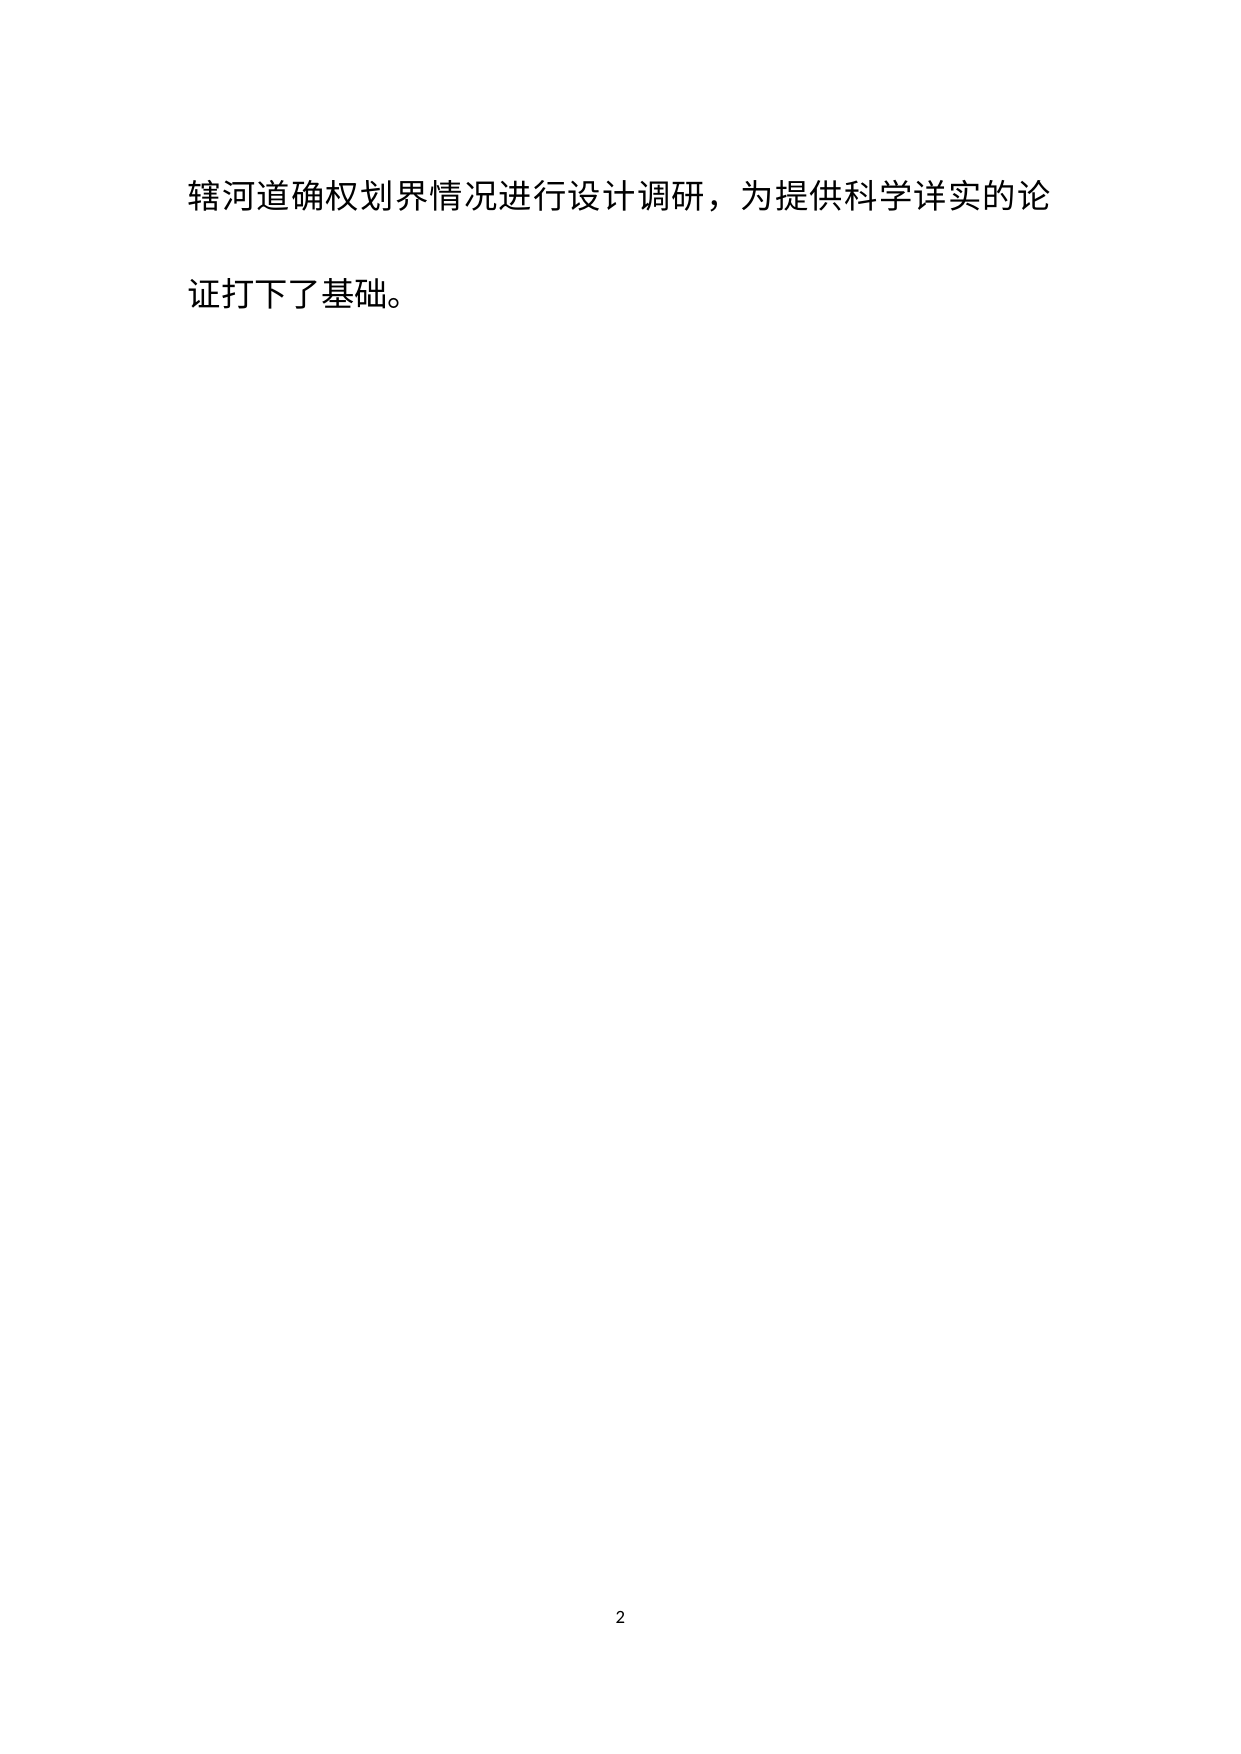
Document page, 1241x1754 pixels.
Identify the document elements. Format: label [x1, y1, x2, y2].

text [187, 162, 1053, 324]
